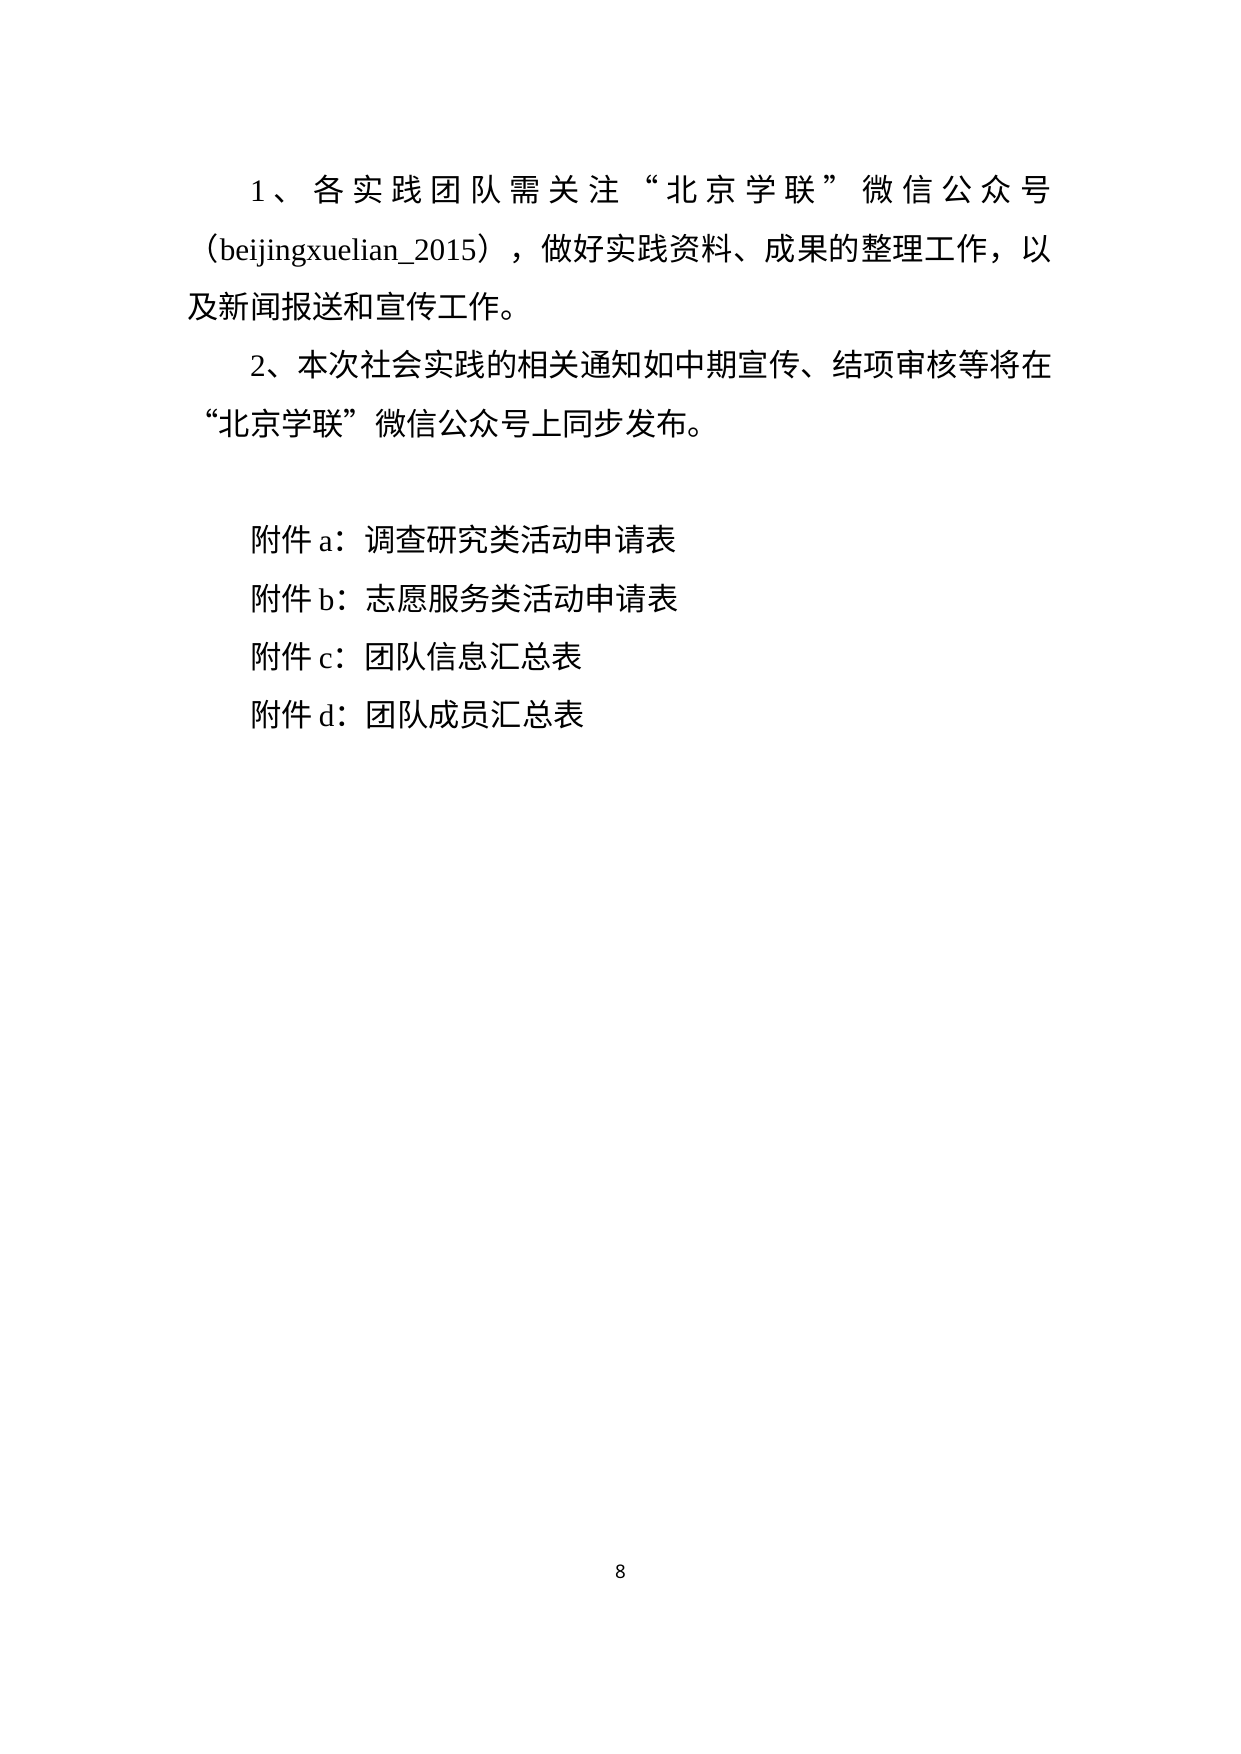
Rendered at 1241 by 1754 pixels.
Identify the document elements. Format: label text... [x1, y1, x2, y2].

text 1、各实践团队需关注“北京学联”微信公众号（beijingxuelian_2015），做好实践资料、成果的整理工作，以及新闻报送和宣传工作。 [187, 155, 1053, 330]
text 附件d：团队成员汇总表 [187, 680, 1053, 738]
text 附件a：调查研究类活动申请表 [187, 505, 1053, 563]
text 附件c：团队信息汇总表 [187, 622, 1053, 680]
text 2、本次社会实践的相关通知如中期宣传、结项审核等将在“北京学联”微信公众号上同步发布。 [187, 330, 1053, 447]
text 附件b：志愿服务类活动申请表 [187, 563, 1053, 622]
